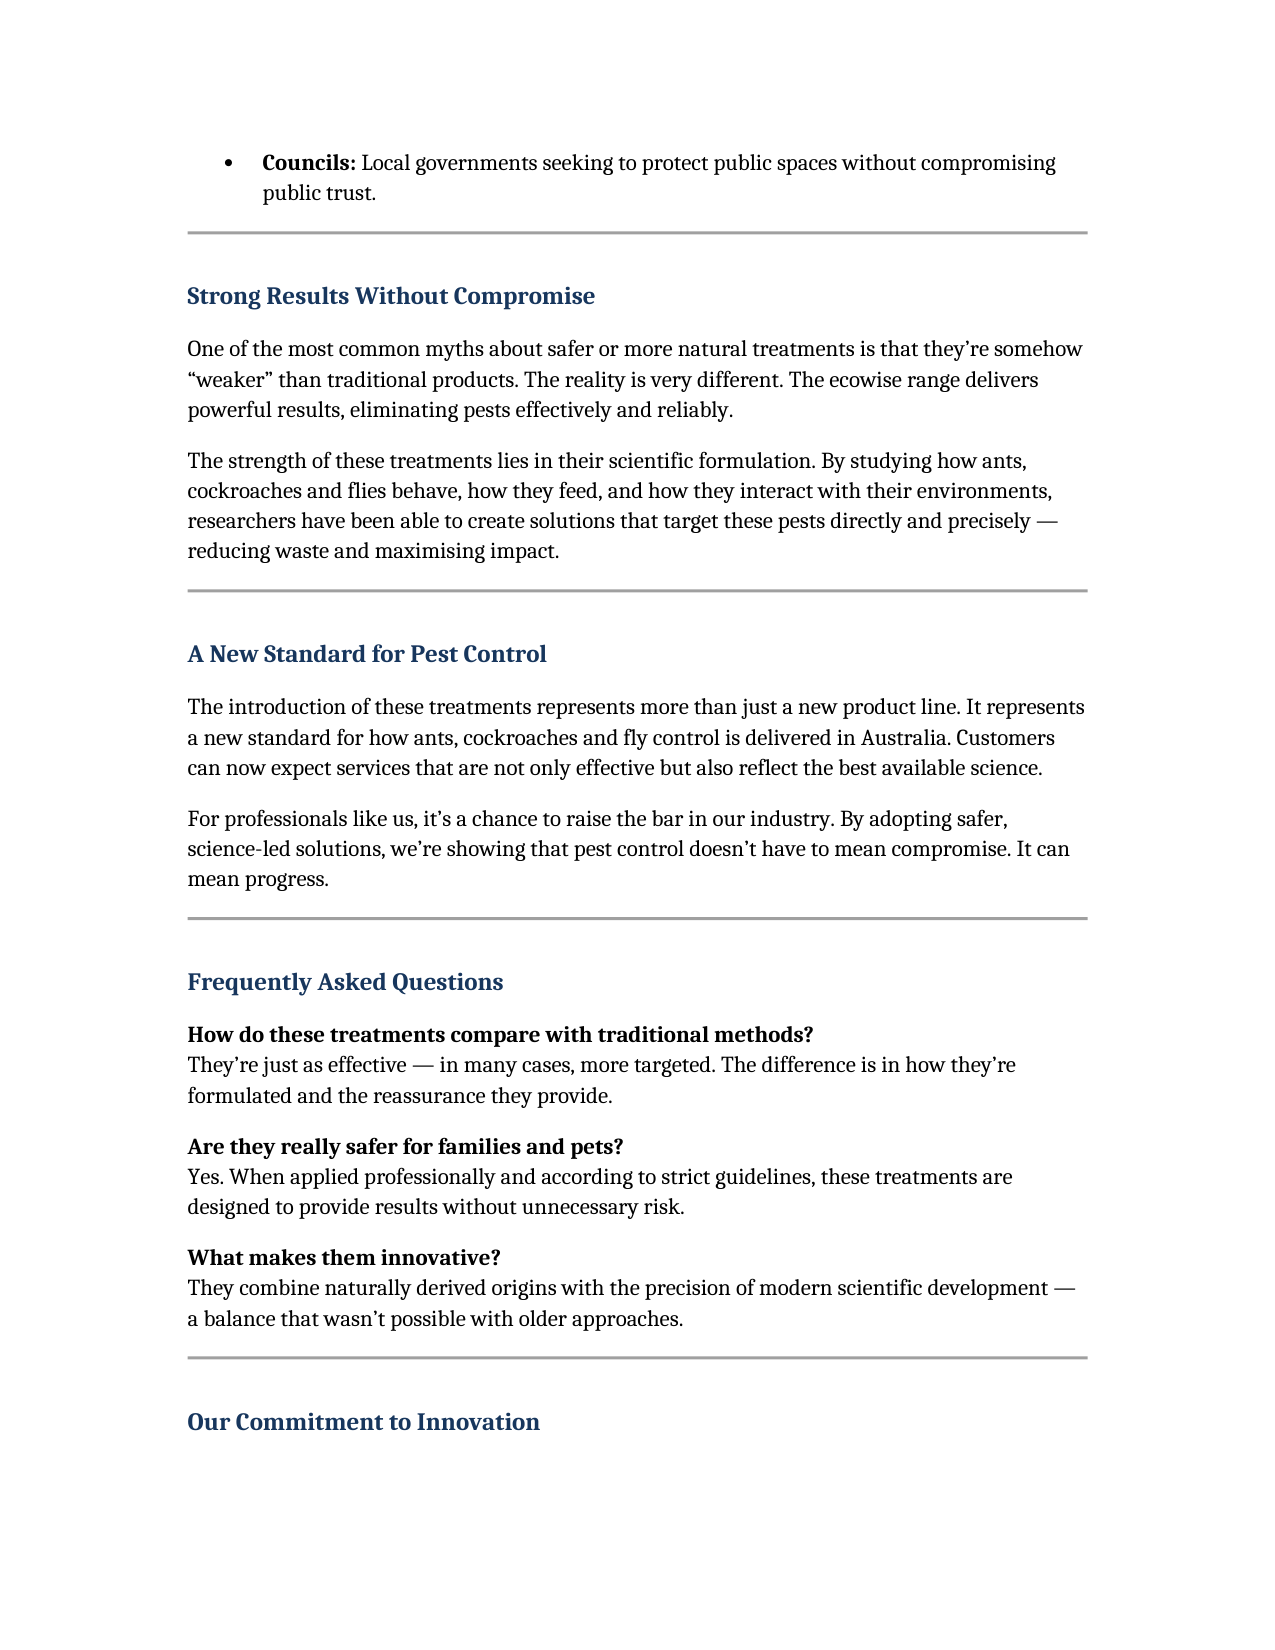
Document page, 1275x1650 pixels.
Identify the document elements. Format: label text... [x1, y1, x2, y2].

text Strong Results Without Compromise [187, 282, 1087, 311]
list Councils: Local governments seeking to protect public spaces without compromising public trust. [225, 150, 1087, 207]
text The introduction of these treatments represents more than just a new product line. It represents a new standard for how ants, cockroaches and fly control is delivered in Australia. Customers can now expect services that are not only effective but also reflect the best available science. [187, 694, 1087, 781]
text For professionals like us, it’s a chance to raise the bar in our industry. By adopting safer, science-led solutions, we’re showing that pest control doesn’t have to mean compromise. It can mean progress. [187, 806, 1087, 892]
text Our Commitment to Innovation [187, 1407, 1087, 1436]
text How do these treatments compare with traditional methods? They’re just as effective — in many cases, more targeted. The difference is in how they’re formulated and the reassurance they provide. [187, 1022, 1087, 1109]
text Are they really safer for families and pets? Yes. When applied professionally and according to strict guidelines, these treatments are designed to provide results without unnecessary risk. [187, 1133, 1087, 1220]
text A New Standard for Pest Control [187, 640, 1087, 669]
text Frequently Asked Questions [187, 968, 1087, 997]
text One of the most common myths about safer or more natural treatments is that they’re somehow “weaker” than traditional products. The reality is very different. The ecowise range delivers powerful results, eliminating pests effectively and reliably. [187, 336, 1087, 423]
text The strength of these treatments lies in their scientific formulation. By studying how ants, cockroaches and flies behave, how they feed, and how they interact with their environments, researchers have been able to create solutions that target these pests directly and precisely — reducing waste and maximising impact. [187, 448, 1087, 564]
text What makes them innovative? They combine naturally derived origins with the precision of modern scientific development — a balance that wasn’t possible with older approaches. [187, 1245, 1087, 1332]
